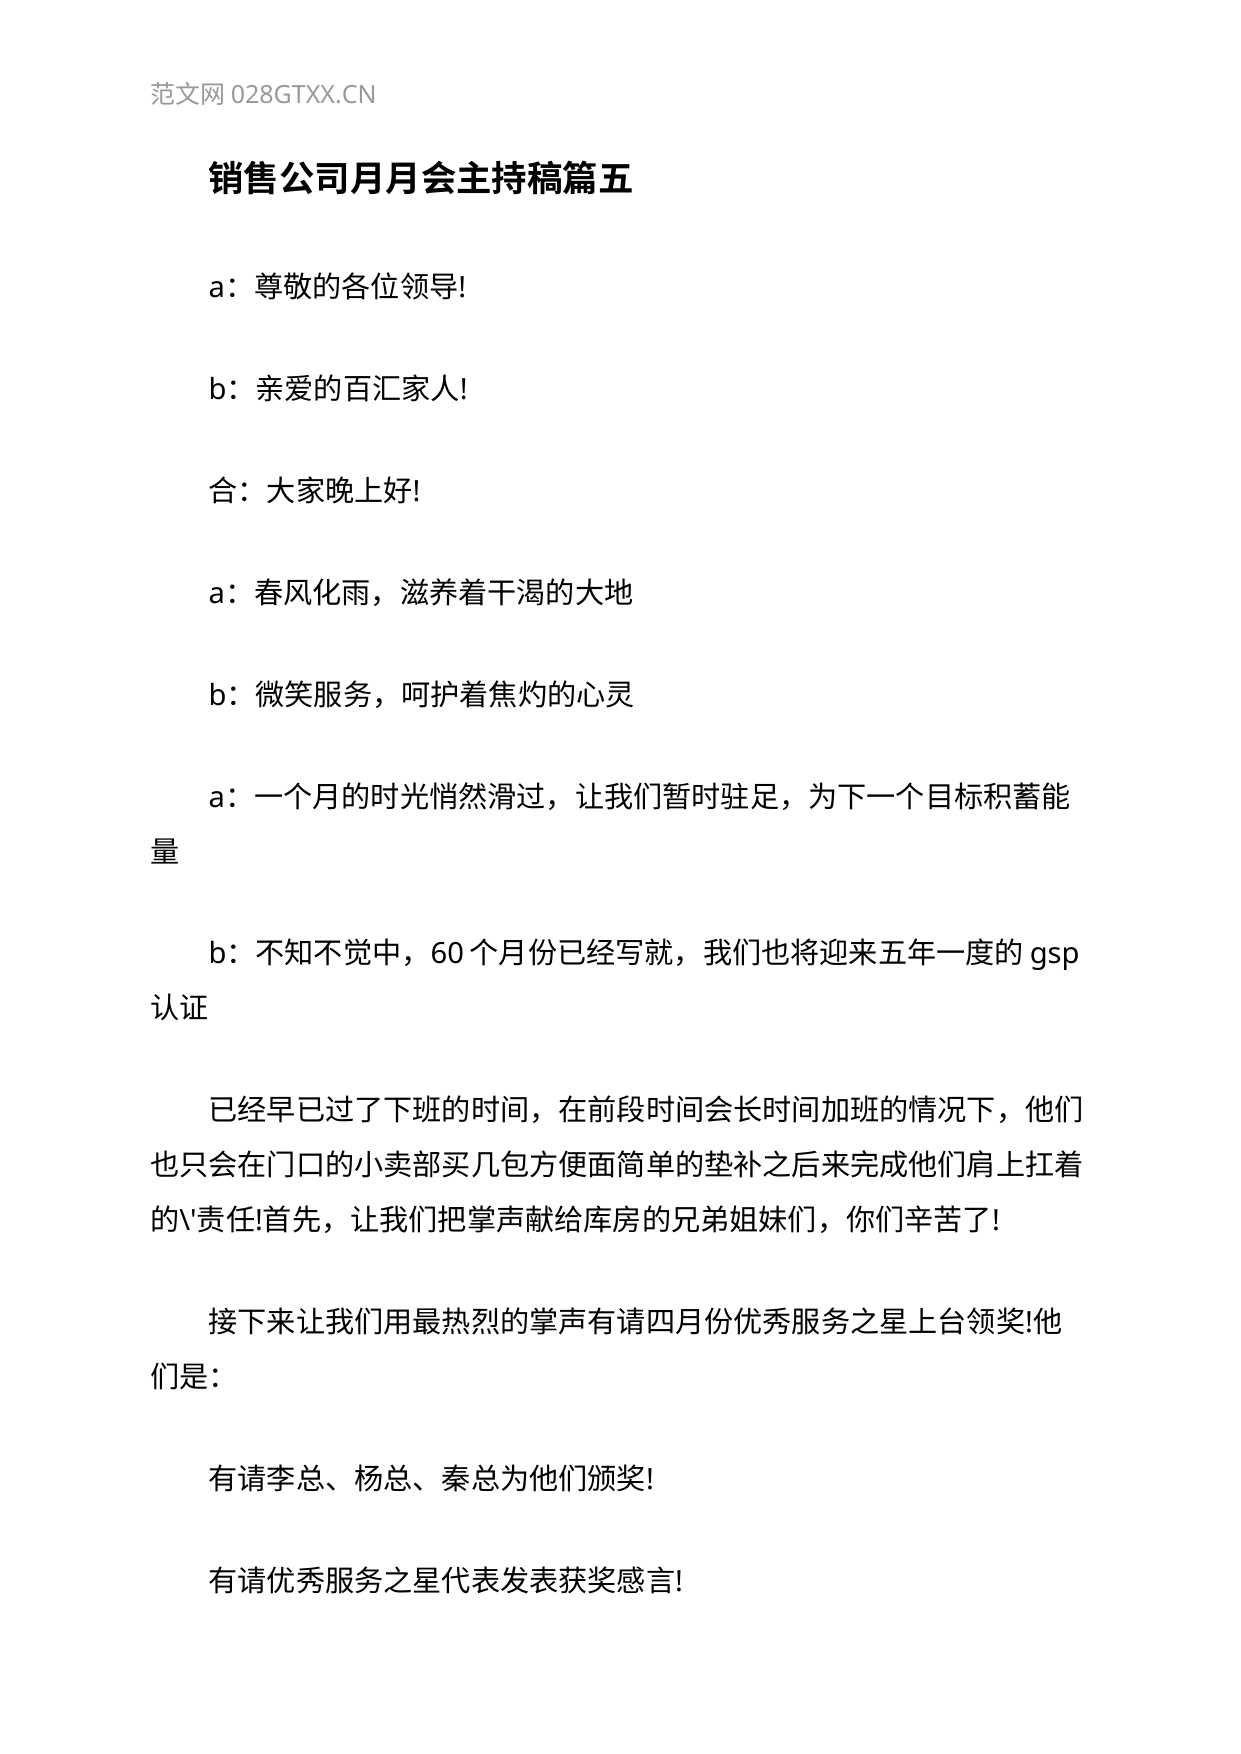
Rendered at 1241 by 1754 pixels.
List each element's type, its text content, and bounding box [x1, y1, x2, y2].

text 有请优秀服务之星代表发表获奖感言! [150, 1557, 1090, 1600]
text b：不知不觉中，60个月份已经写就，我们也将迎来五年一度的gsp认证 [150, 930, 1090, 1027]
text 有请李总、杨总、秦总为他们颁奖! [150, 1455, 1090, 1498]
text a：尊敬的各位领导! [150, 263, 1090, 306]
text 已经早已过了下班的时间，在前段时间会长时间加班的情况下，他们也只会在门口的小卖部买几包方便面简单的垫补之后来完成他们肩上扛着的\'责任!首先，让我们把掌声献给库房的兄弟姐妹们，你们辛苦了! [150, 1087, 1090, 1239]
text 合：大家晚上好! [150, 467, 1090, 510]
text a：一个月的时光悄然滑过，让我们暂时驻足，为下一个目标积蓄能量 [150, 773, 1090, 871]
text 接下来让我们用最热烈的掌声有请四月份优秀服务之星上台领奖!他们是： [150, 1299, 1090, 1396]
text a：春风化雨，滋养着干渴的大地 [150, 569, 1090, 612]
text 销售公司月月会主持稿篇五 [150, 150, 1090, 201]
text b：微笑服务，呵护着焦灼的心灵 [150, 671, 1090, 714]
text b：亲爱的百汇家人! [150, 365, 1090, 408]
